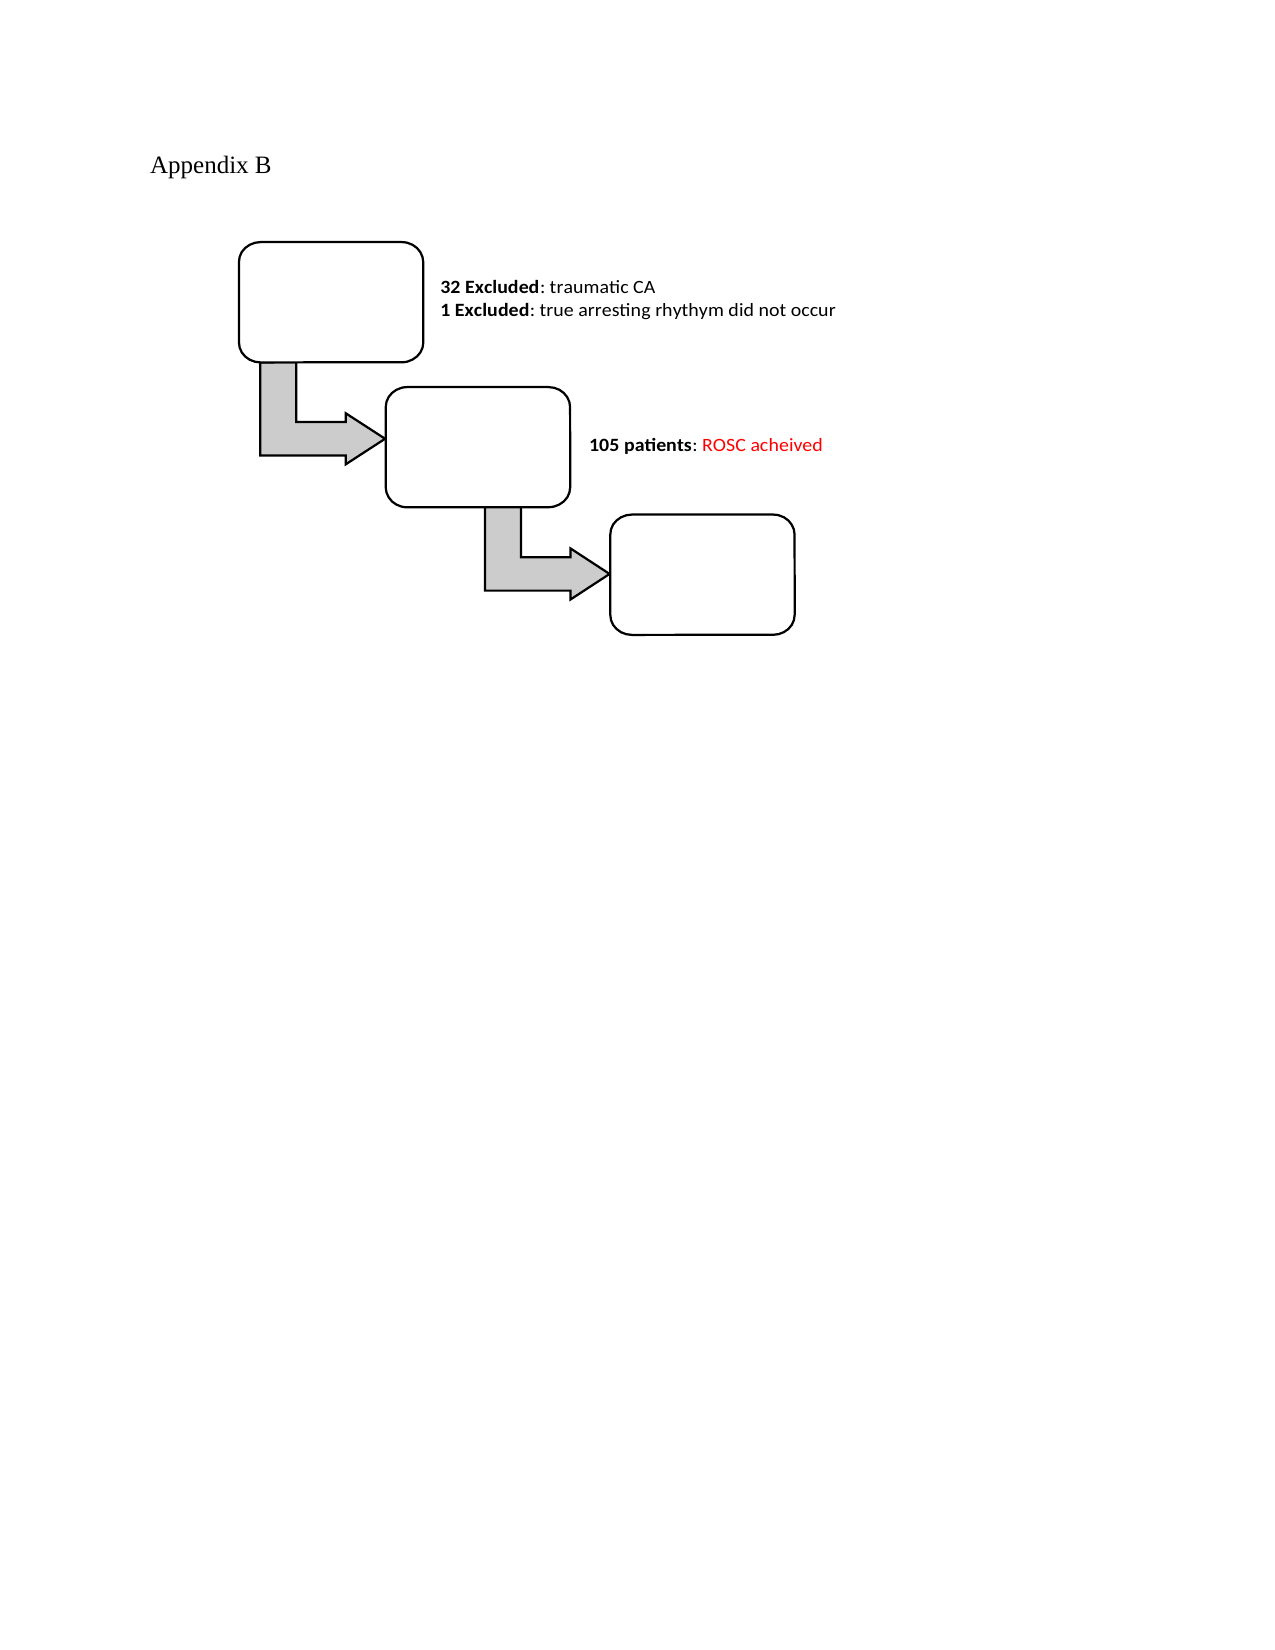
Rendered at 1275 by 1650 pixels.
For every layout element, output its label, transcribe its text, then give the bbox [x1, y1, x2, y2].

text Appendix B [150, 150, 1125, 179]
